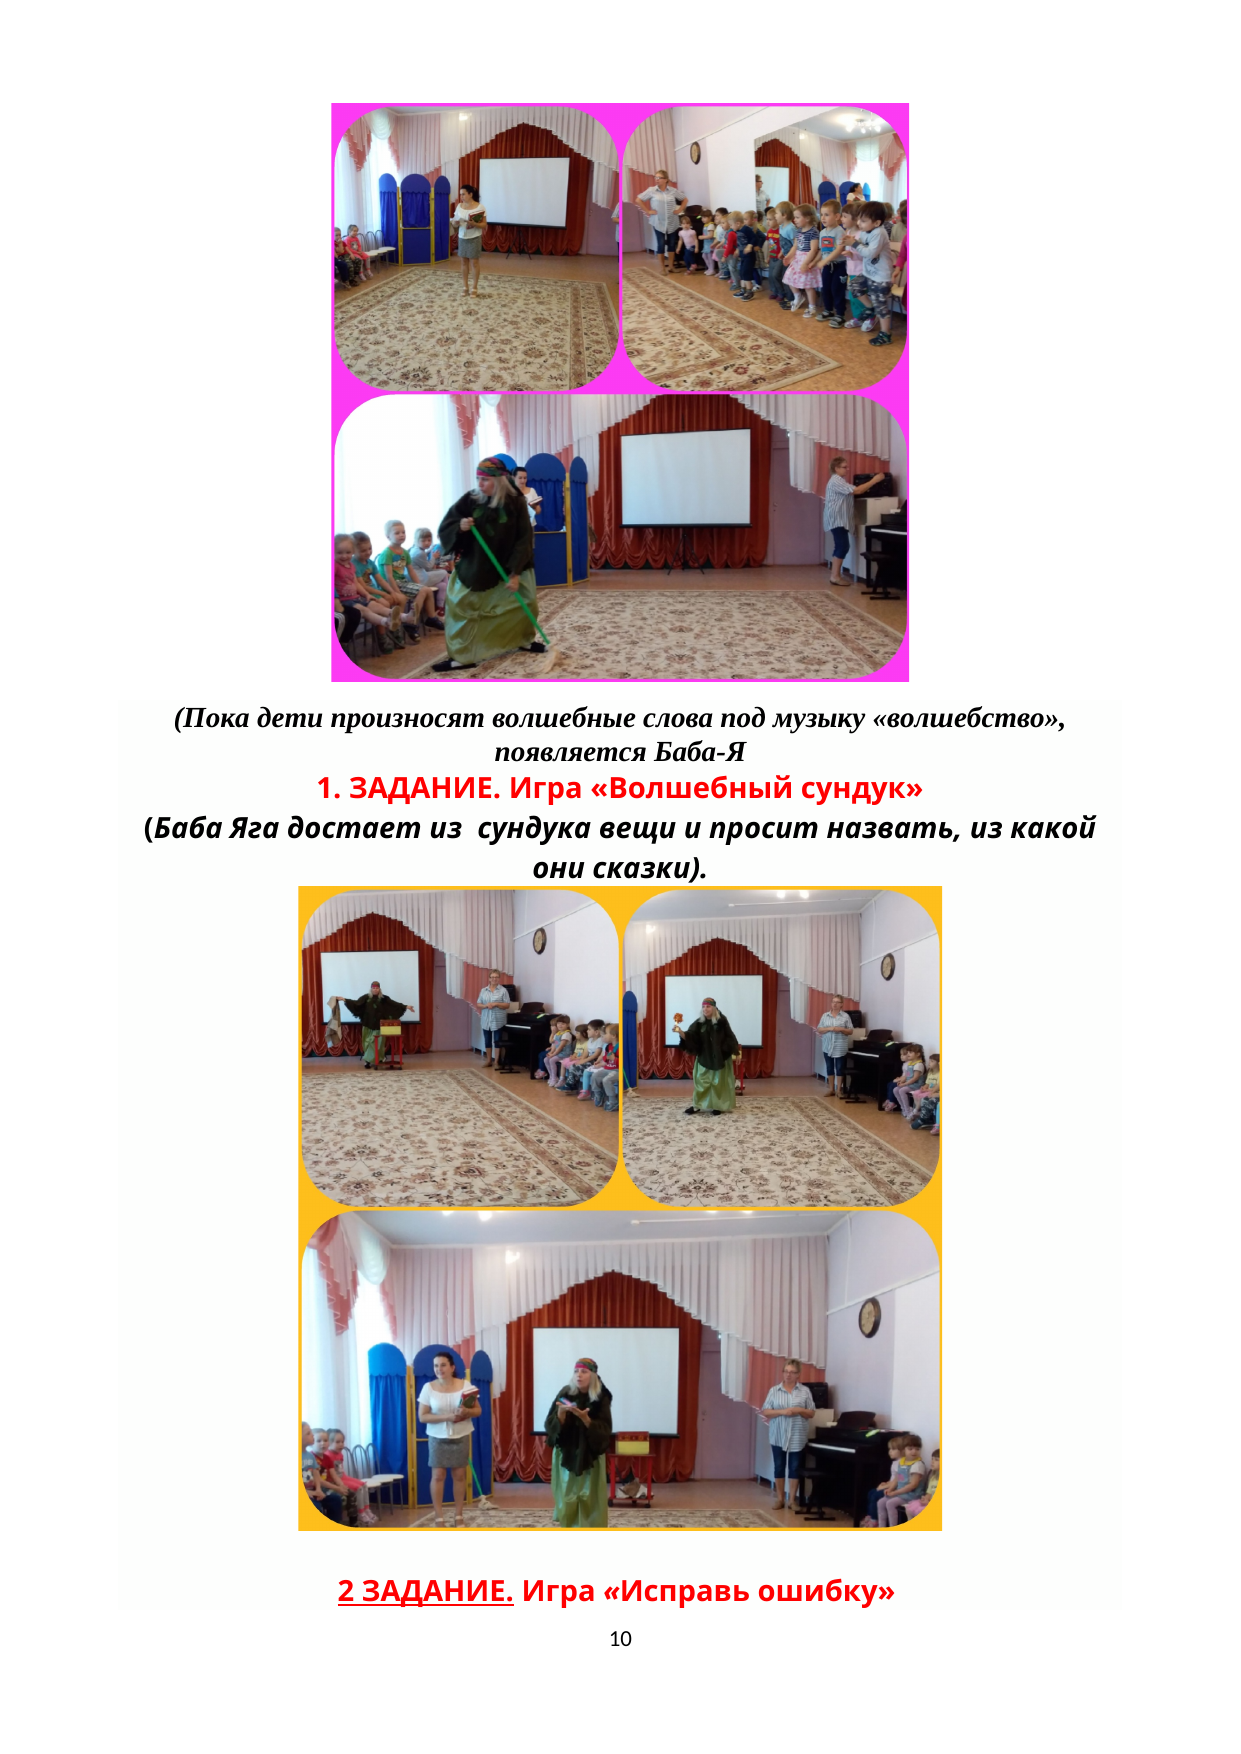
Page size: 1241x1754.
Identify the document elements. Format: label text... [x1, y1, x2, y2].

text 1. ЗАДАНИЕ. Игра «Волшебный сундук» [118, 767, 1122, 807]
picture [331, 103, 910, 682]
text 2 ЗАДАНИЕ. Игра «Исправь ошибку» [118, 1570, 1122, 1610]
text (Пока дети произносят волшебные слова под музыку «волшебство», появляется Баба-Я [118, 700, 1122, 767]
text (Баба Яга достает из сундука вещи и просит назвать, из какой они сказки). [118, 807, 1122, 887]
picture [298, 886, 943, 1531]
